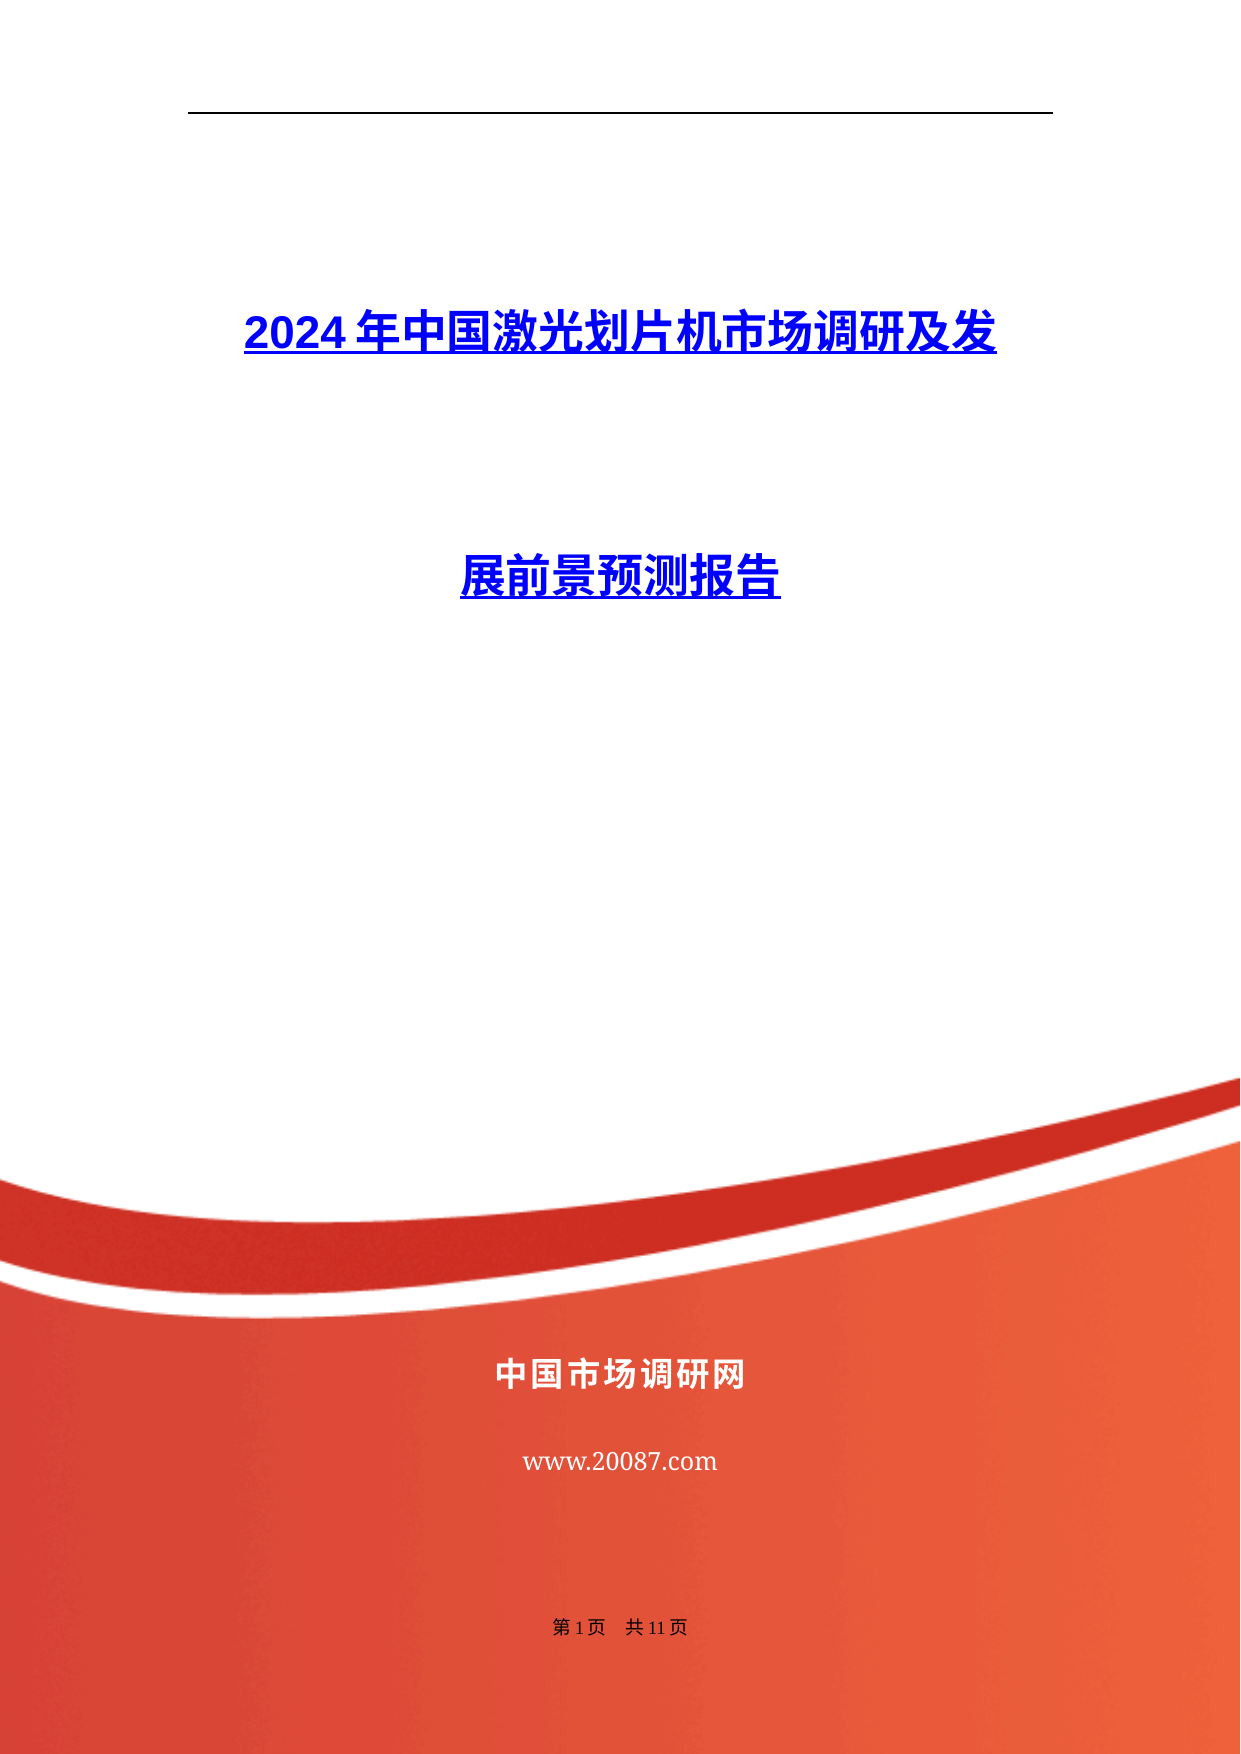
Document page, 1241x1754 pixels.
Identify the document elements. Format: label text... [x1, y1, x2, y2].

text www.20087.com [187, 1428, 1053, 1493]
subtitle 中国市场调研网 [187, 1339, 1053, 1404]
picture [0, 1006, 1241, 1754]
table_header 2024年中国激光划片机市场调研及发展前景预测报告 [188, 207, 1053, 773]
